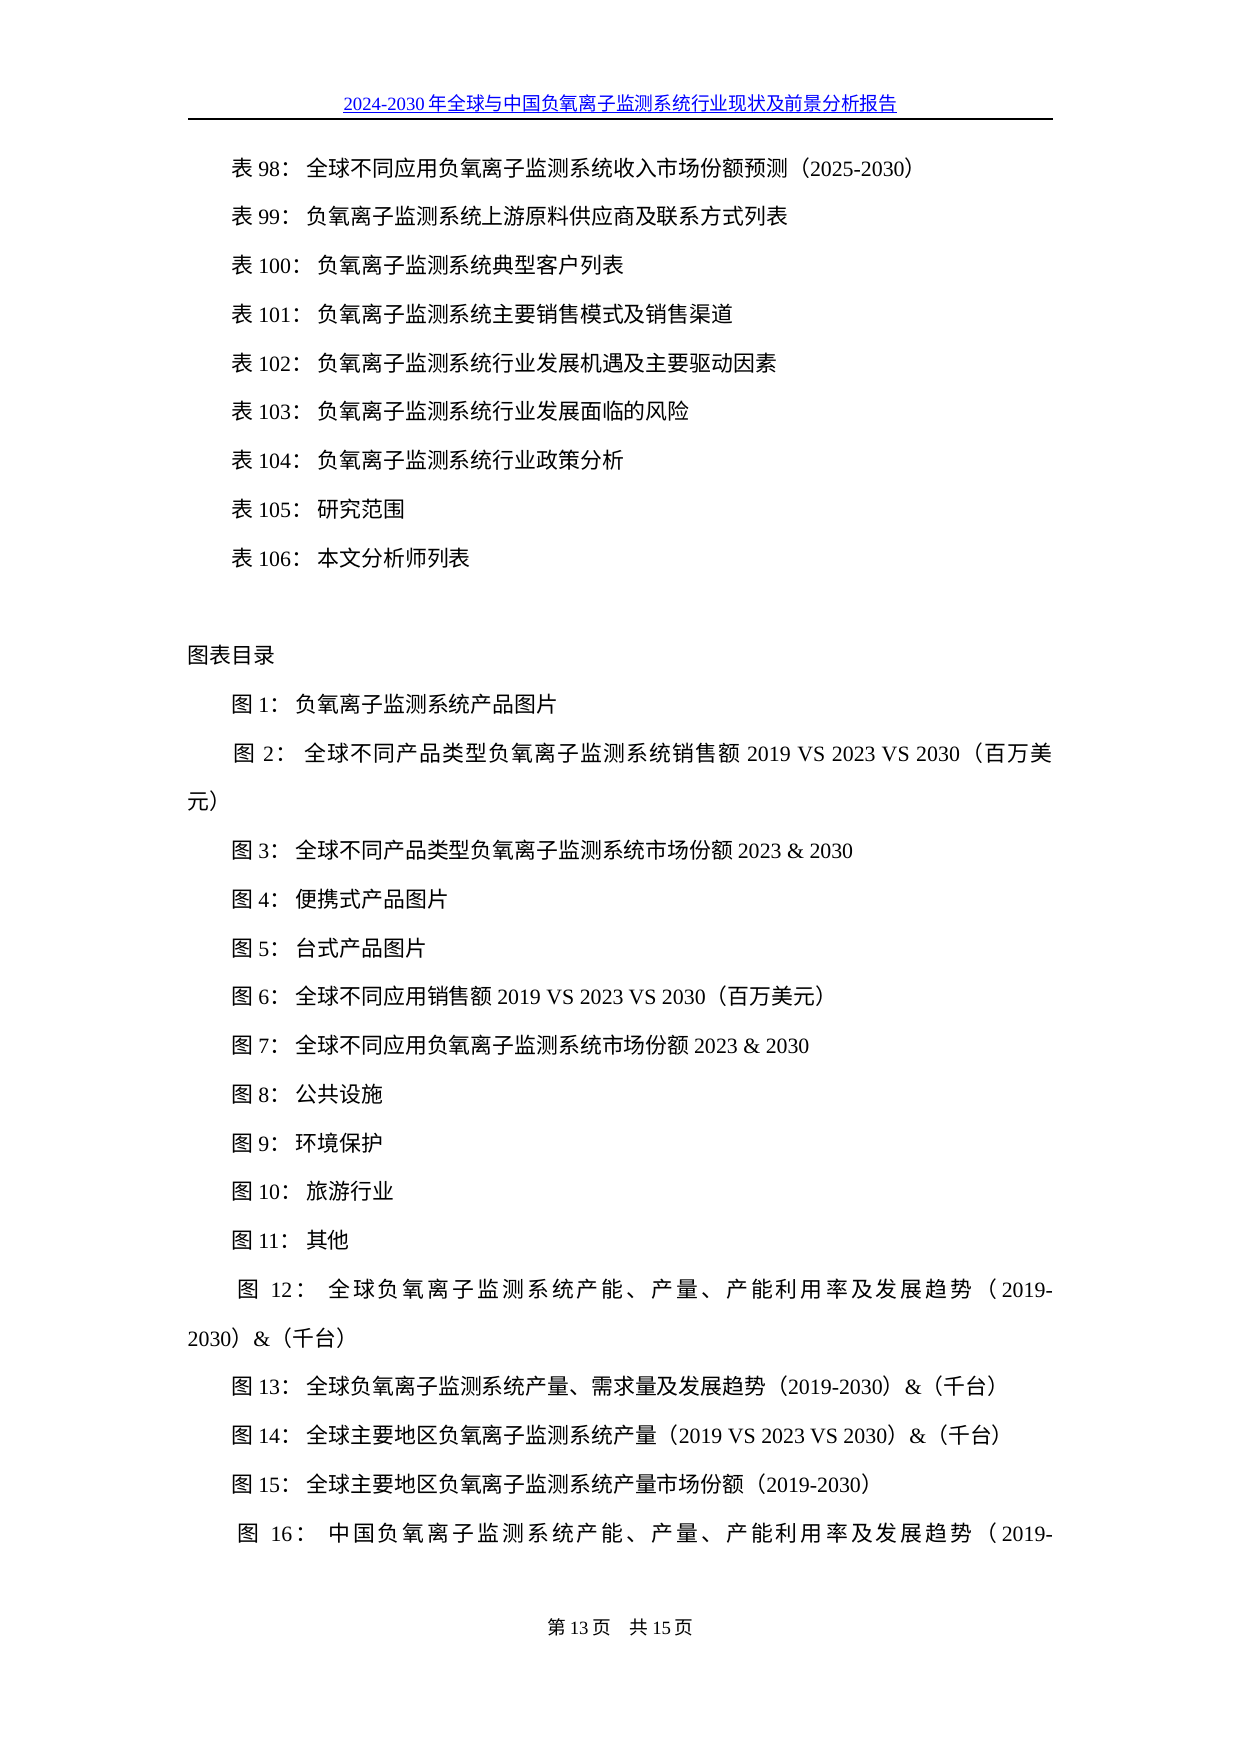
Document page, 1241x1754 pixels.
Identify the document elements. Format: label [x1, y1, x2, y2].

text [187, 150, 1053, 1548]
